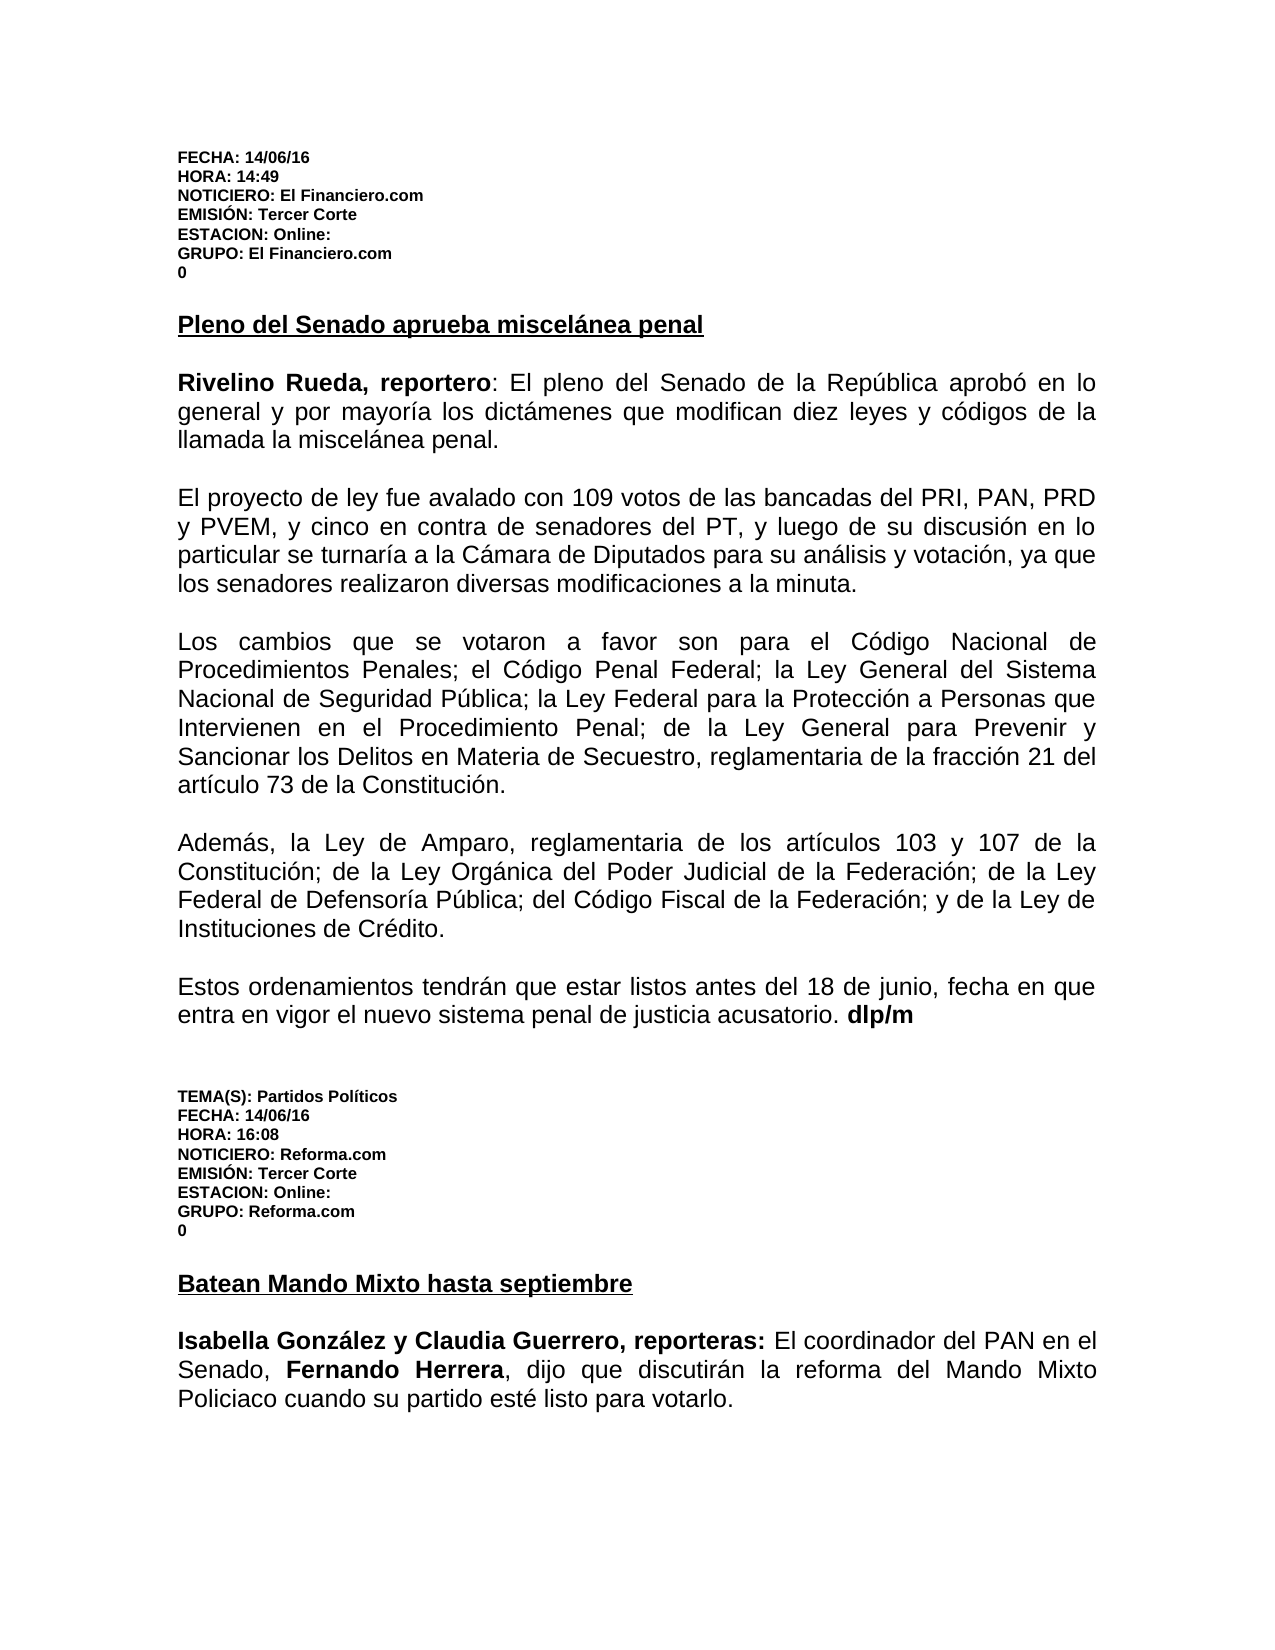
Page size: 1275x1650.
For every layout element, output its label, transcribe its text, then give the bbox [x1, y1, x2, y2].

text Estos ordenamientos tendrán que estar listos antes del 18 de junio, fecha en que entra en vigor el nuevo sistema penal de justicia acusatorio. dlp/m [177, 972, 1098, 1029]
text Además, la Ley de Amparo, reglamentaria de los artículos 103 y 107 de la Constitución; de la Ley Orgánica del Poder Judicial de la Federación; de la Ley Federal de Defensoría Pública; del Código Fiscal de la Federación; y de la Ley de Instituciones de Crédito. [177, 828, 1098, 943]
text EMISIÓN: Tercer Corte [177, 1163, 1098, 1183]
text ESTACION: Online: [177, 224, 1098, 243]
text FECHA: 14/06/16 [177, 148, 1098, 167]
text EMISIÓN: Tercer Corte [177, 205, 1098, 224]
text NOTICIERO: Reforma.com [177, 1144, 1098, 1163]
text TEMA(S): Partidos Políticos [177, 1087, 1098, 1106]
text Isabella González y Claudia Guerrero, reporteras: El coordinador del PAN en el Senado, Fernando Herrera, dijo que discutirán la reforma del Mando Mixto Policiaco cuando su partido esté listo para votarlo. [177, 1326, 1098, 1413]
text HORA: 16:08 [177, 1125, 1098, 1144]
text Los cambios que se votaron a favor son para el Código Nacional de Procedimientos Penales; el Código Penal Federal; la Ley General del Sistema Nacional de Seguridad Pública; la Ley Federal para la Protección a Personas que Intervienen en el Procedimiento Penal; de la Ley General para Prevenir y Sancionar los Delitos en Materia de Secuestro, reglamentaria de la fracción 21 del artículo 73 de la Constitución. [177, 627, 1098, 799]
text ESTACION: Online: [177, 1183, 1098, 1202]
text El proyecto de ley fue avalado con 109 votos de las bancadas del PRI, PAN, PRD y PVEM, y cinco en contra de senadores del PT, y luego de su discusión en lo particular se turnaría a la Cámara de Diputados para su análisis y votación, ya que los senadores realizaron diversas modificaciones a la minuta. [177, 483, 1098, 598]
text Pleno del Senado aprueba miscelánea penal [177, 311, 1098, 339]
text Batean Mando Mixto hasta septiembre [177, 1269, 1098, 1298]
text 0 [177, 1221, 1098, 1240]
text 0 [177, 263, 1098, 282]
text GRUPO: Reforma.com [177, 1202, 1098, 1221]
text NOTICIERO: El Financiero.com [177, 186, 1098, 205]
text Rivelino Rueda, reportero: El pleno del Senado de la República aprobó en lo general y por mayoría los dictámenes que modifican diez leyes y códigos de la llamada la miscelánea penal. [177, 368, 1098, 454]
text HORA: 14:49 [177, 167, 1098, 186]
text GRUPO: El Financiero.com [177, 243, 1098, 263]
text FECHA: 14/06/16 [177, 1106, 1098, 1125]
